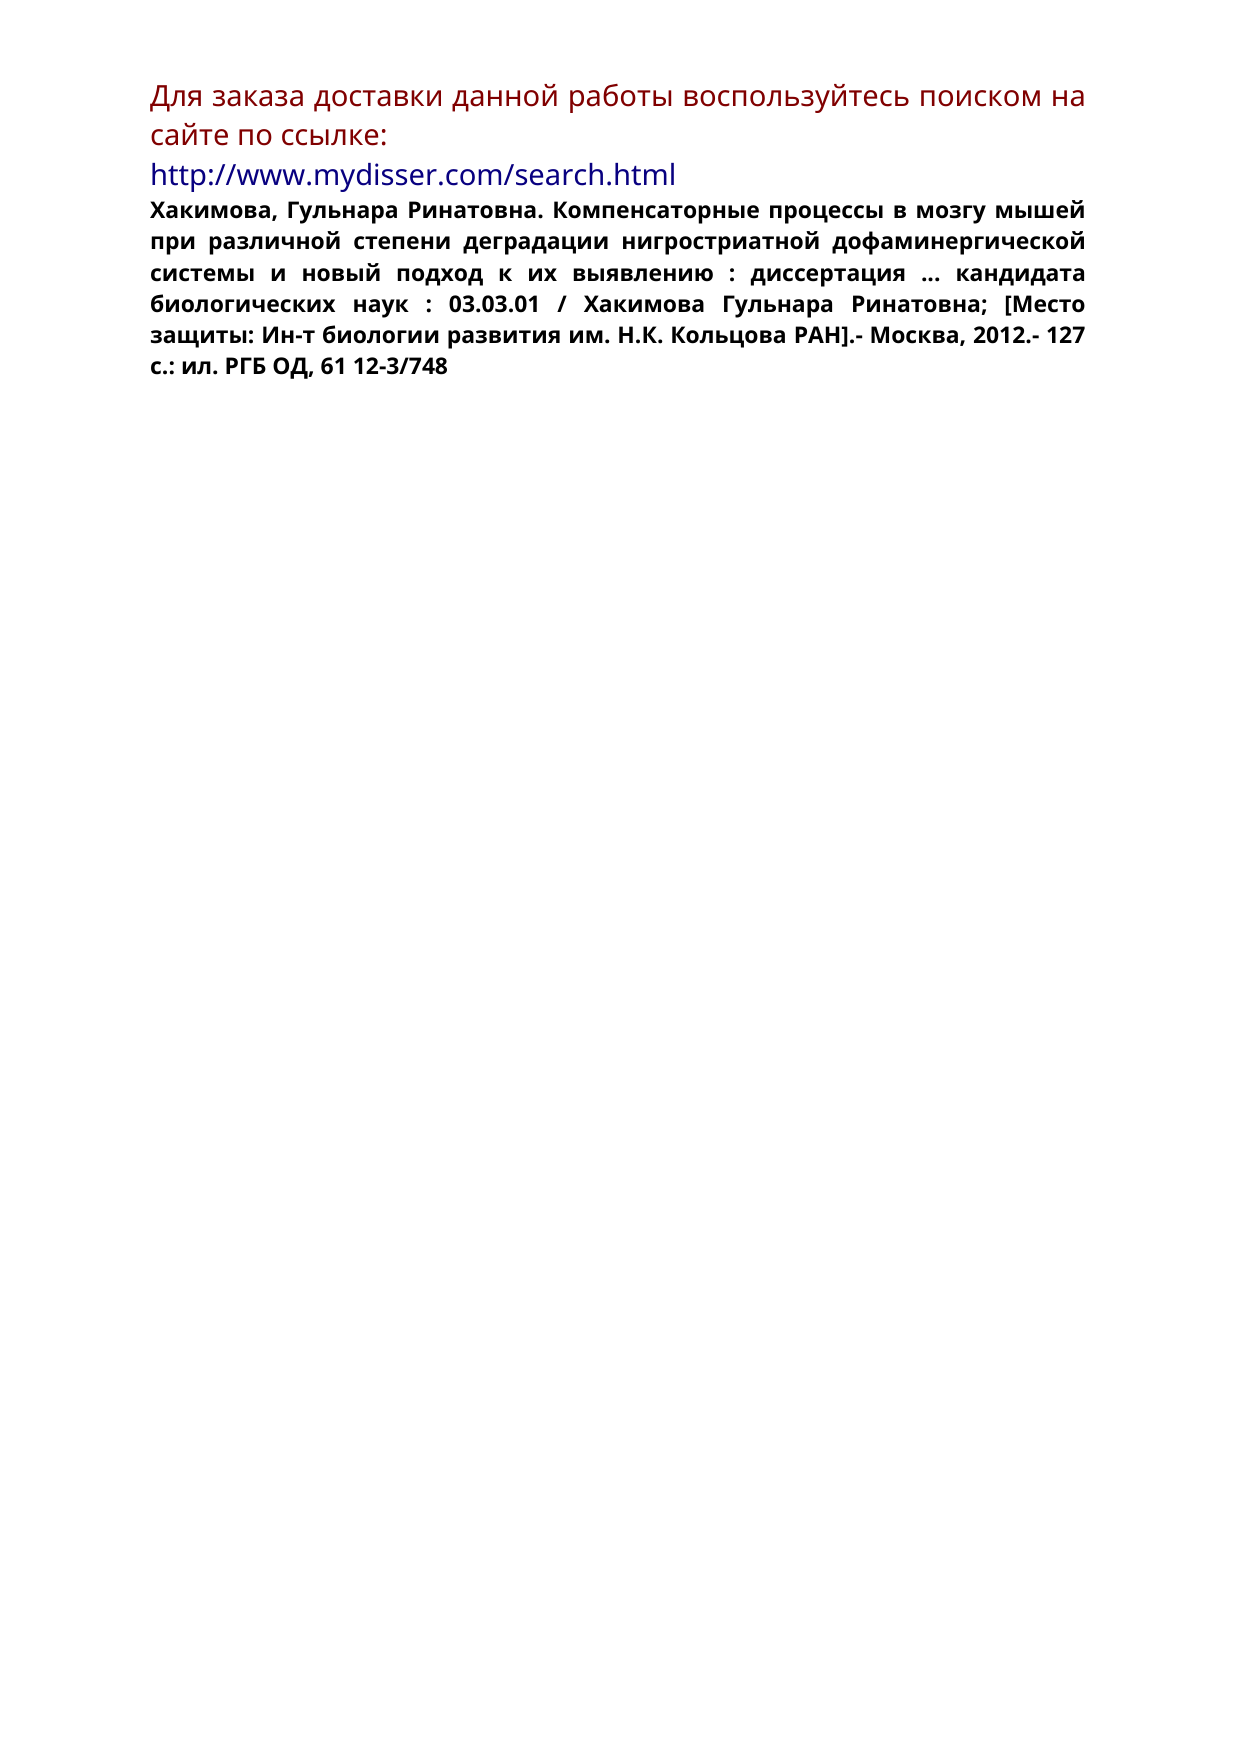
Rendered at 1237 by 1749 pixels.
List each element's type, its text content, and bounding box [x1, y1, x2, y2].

text Хакимова, Гульнара Ринатовна. Компенсаторные процессы в мозгу мышей при различной степени деградации нигростриатной дофаминергической системы и новый подход к их выявлению : диссертация ... кандидата биологических наук : 03.03.01 / Хакимова Гульнара Ринатовна; [Место защиты: Ин-т биологии развития им. Н.К. Кольцова РАН].- Москва, 2012.- 127 с.: ил. РГБ ОД, 61 12-3/748 [150, 194, 1086, 382]
